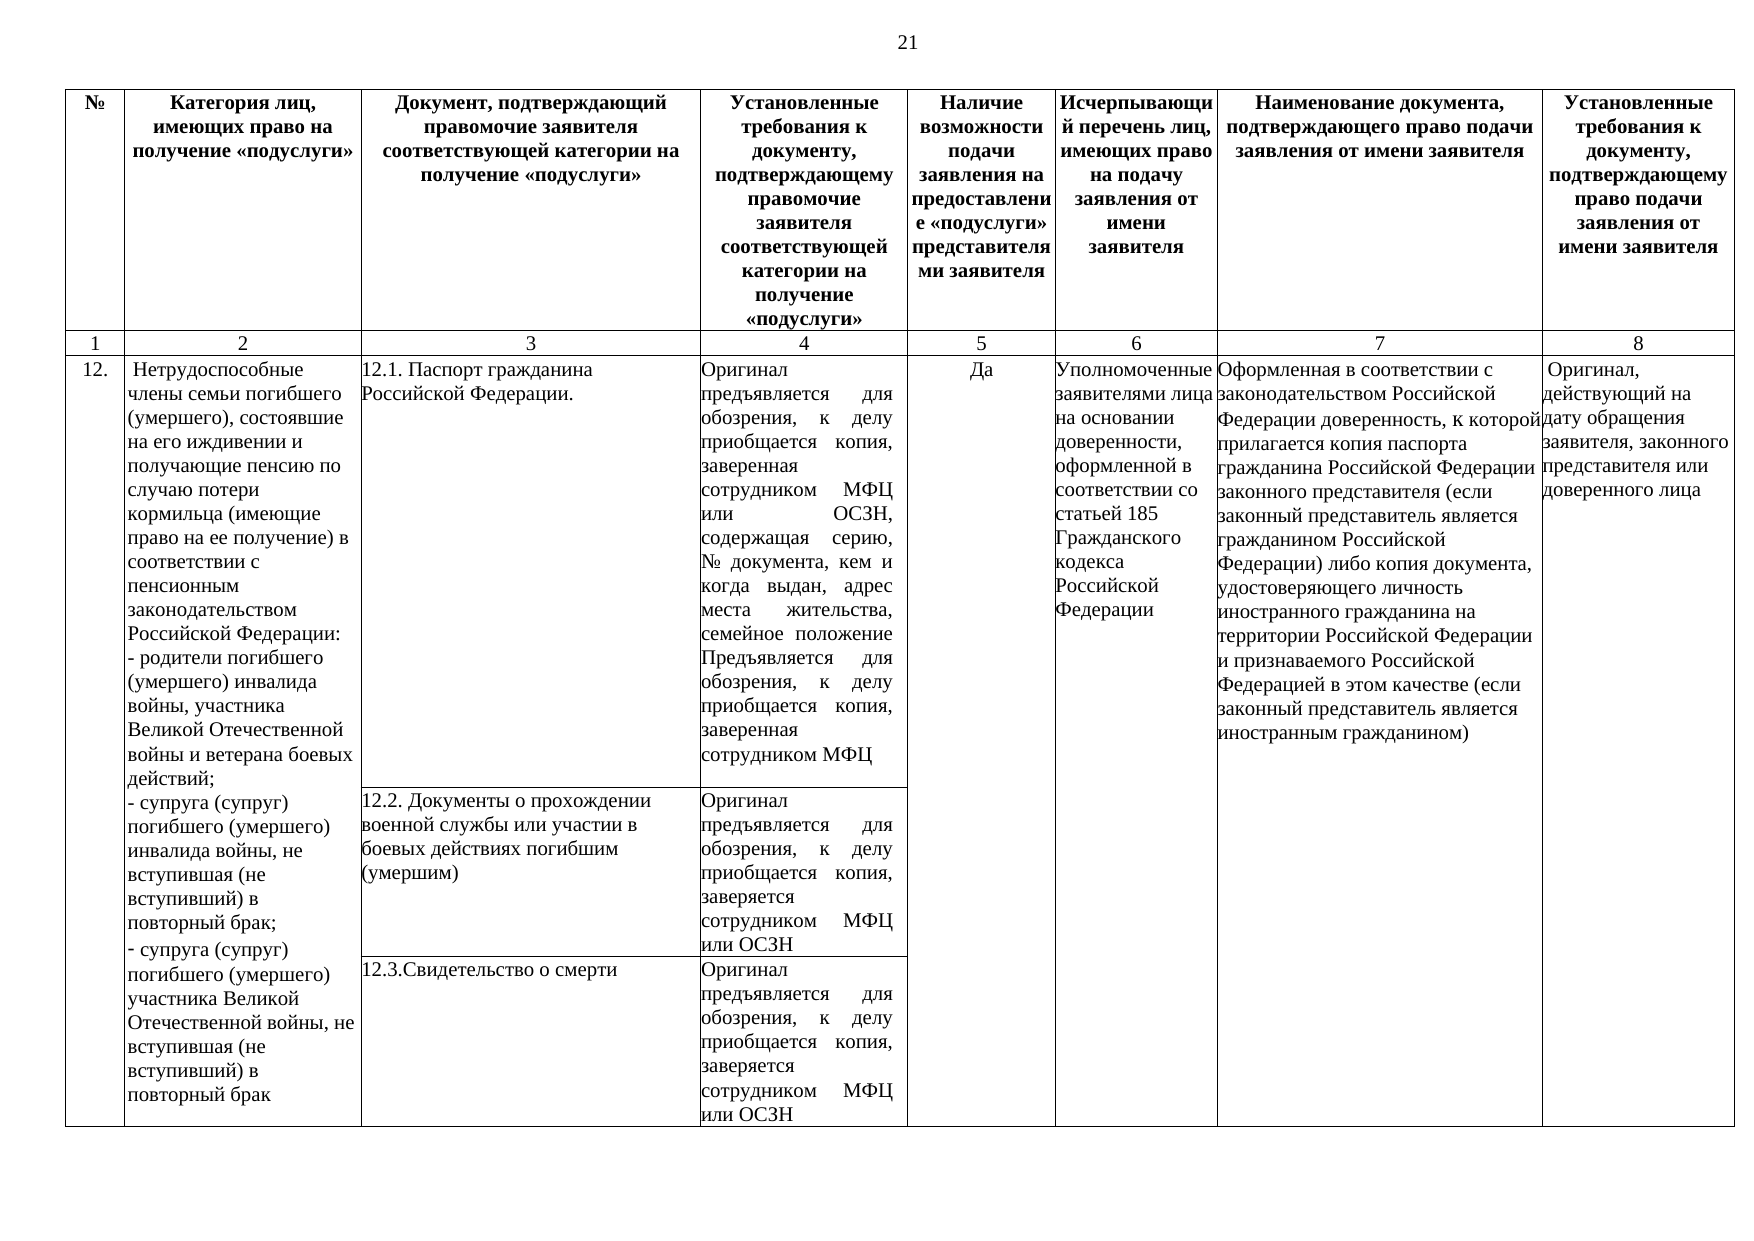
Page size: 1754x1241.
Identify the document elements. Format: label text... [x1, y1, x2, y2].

table_cell Уполномоченные заявителями лица на основании доверенности, оформленной в соответствии со статьей 185 Гражданского кодекса Российской Федерации [1056, 356, 1217, 1126]
table_cell 12.2. Документы о прохождении военной службы или участии в боевых действиях погибшим (умершим) [362, 788, 700, 956]
table_header Установленные требования к документу, подтверждающему правомочие заявителя соответствующей категории на получение «подуслуги» [701, 90, 907, 330]
table_header Исчерпывающий перечень лиц, имеющих право на подачу заявления от имени заявителя [1056, 90, 1217, 330]
table_cell 12.1. Паспорт гражданина Российской Федерации. [362, 356, 700, 787]
table_cell Оформленная в соответствии с законодательством Российской Федерации доверенность, к которой прилагается копия паспорта гражданина Российской Федерации законного представителя (если законный представитель является гражданином Российской Федерации) либо копия документа, удостоверяющего личность иностранного гражданина на территории Российской Федерации и признаваемого Российской Федерацией в этом качестве (если законный представитель является иностранным гражданином) [1218, 356, 1542, 1126]
table_cell 3 [362, 331, 700, 355]
table_cell 2 [125, 331, 361, 355]
table_cell 8 [1543, 331, 1734, 355]
table_cell 7 [1218, 331, 1542, 355]
table_header Документ, подтверждающий правомочие заявителя соответствующей категории на получение «подуслуги» [362, 90, 700, 330]
table_cell 5 [908, 331, 1055, 355]
table_header Наличие возможности подачи заявления на предоставление «подуслуги» представителями заявителя [908, 90, 1055, 330]
table_cell 1 [66, 331, 124, 355]
table_header № [66, 90, 124, 330]
table_cell 12. [66, 356, 124, 1126]
table_cell 12.3.Свидетельство о смерти [362, 957, 700, 1126]
table_cell 4 [701, 331, 907, 355]
table_cell Оригинал предъявляется для обозрения, к делу приобщается копия, заверенная сотрудником МФЦ или ОСЗН, содержащая серию, № документа, кем и когда выдан, адрес места жительства, семейное положение Предъявляется для обозрения, к делу приобщается копия, заверенная сотрудником МФЦ [701, 356, 907, 787]
table_cell 6 [1056, 331, 1217, 355]
table_cell Да [908, 356, 1055, 1126]
table_cell Оригинал предъявляется для обозрения, к делу приобщается копия, заверяется сотрудником МФЦ или ОСЗН [701, 788, 907, 956]
table_header Категория лиц, имеющих право на получение «подуслуги» [125, 90, 361, 330]
table_header Установленные требования к документу, подтверждающему право подачи заявления от имени заявителя [1543, 90, 1734, 330]
table_header Наименование документа, подтверждающего право подачи заявления от имени заявителя [1218, 90, 1542, 330]
table_cell Оригинал, действующий на дату обращения заявителя, законного представителя или доверенного лица [1543, 356, 1734, 1126]
table_cell Нетрудоспособные члены семьи погибшего (умершего), состоявшие на его иждивении и получающие пенсию по случаю потери кормильца (имеющие право на ее получение) в соответствии с пенсионным законодательством Российской Федерации: - родители погибшего (умершего) инвалида войны, участника Великой Отечественной войны и ветерана боевых действий; - супруга (супруг) погибшего (умершего) инвалида войны, не вступившая (не вступивший) в повторный брак; - супруга (супруг) погибшего (умершего) участника Великой Отечественной войны, не вступившая (не вступивший) в повторный брак - супруга (супруг) погибшего (умершего) ветерана боевых действий, не вступившая (не вступивший) в повторный брак и проживающая (проживающий) одиноко, или с несовершеннолетним ребенком (детьми), или с ребенком (детьми) старше возраста 18 лет, ставшим (ставшими) инвалидом (инвалидами) до достижения им (ими) возраста 18 лет, или с ребенком (детьми), не достигшим (не достигшими) возраста 23 лет и обучающимся (обучающимися) в образовательных учреждениях по очной форме обучения [125, 356, 361, 1126]
table_cell Оригинал предъявляется для обозрения, к делу приобщается копия, заверяется сотрудником МФЦ или ОСЗН [701, 957, 907, 1126]
